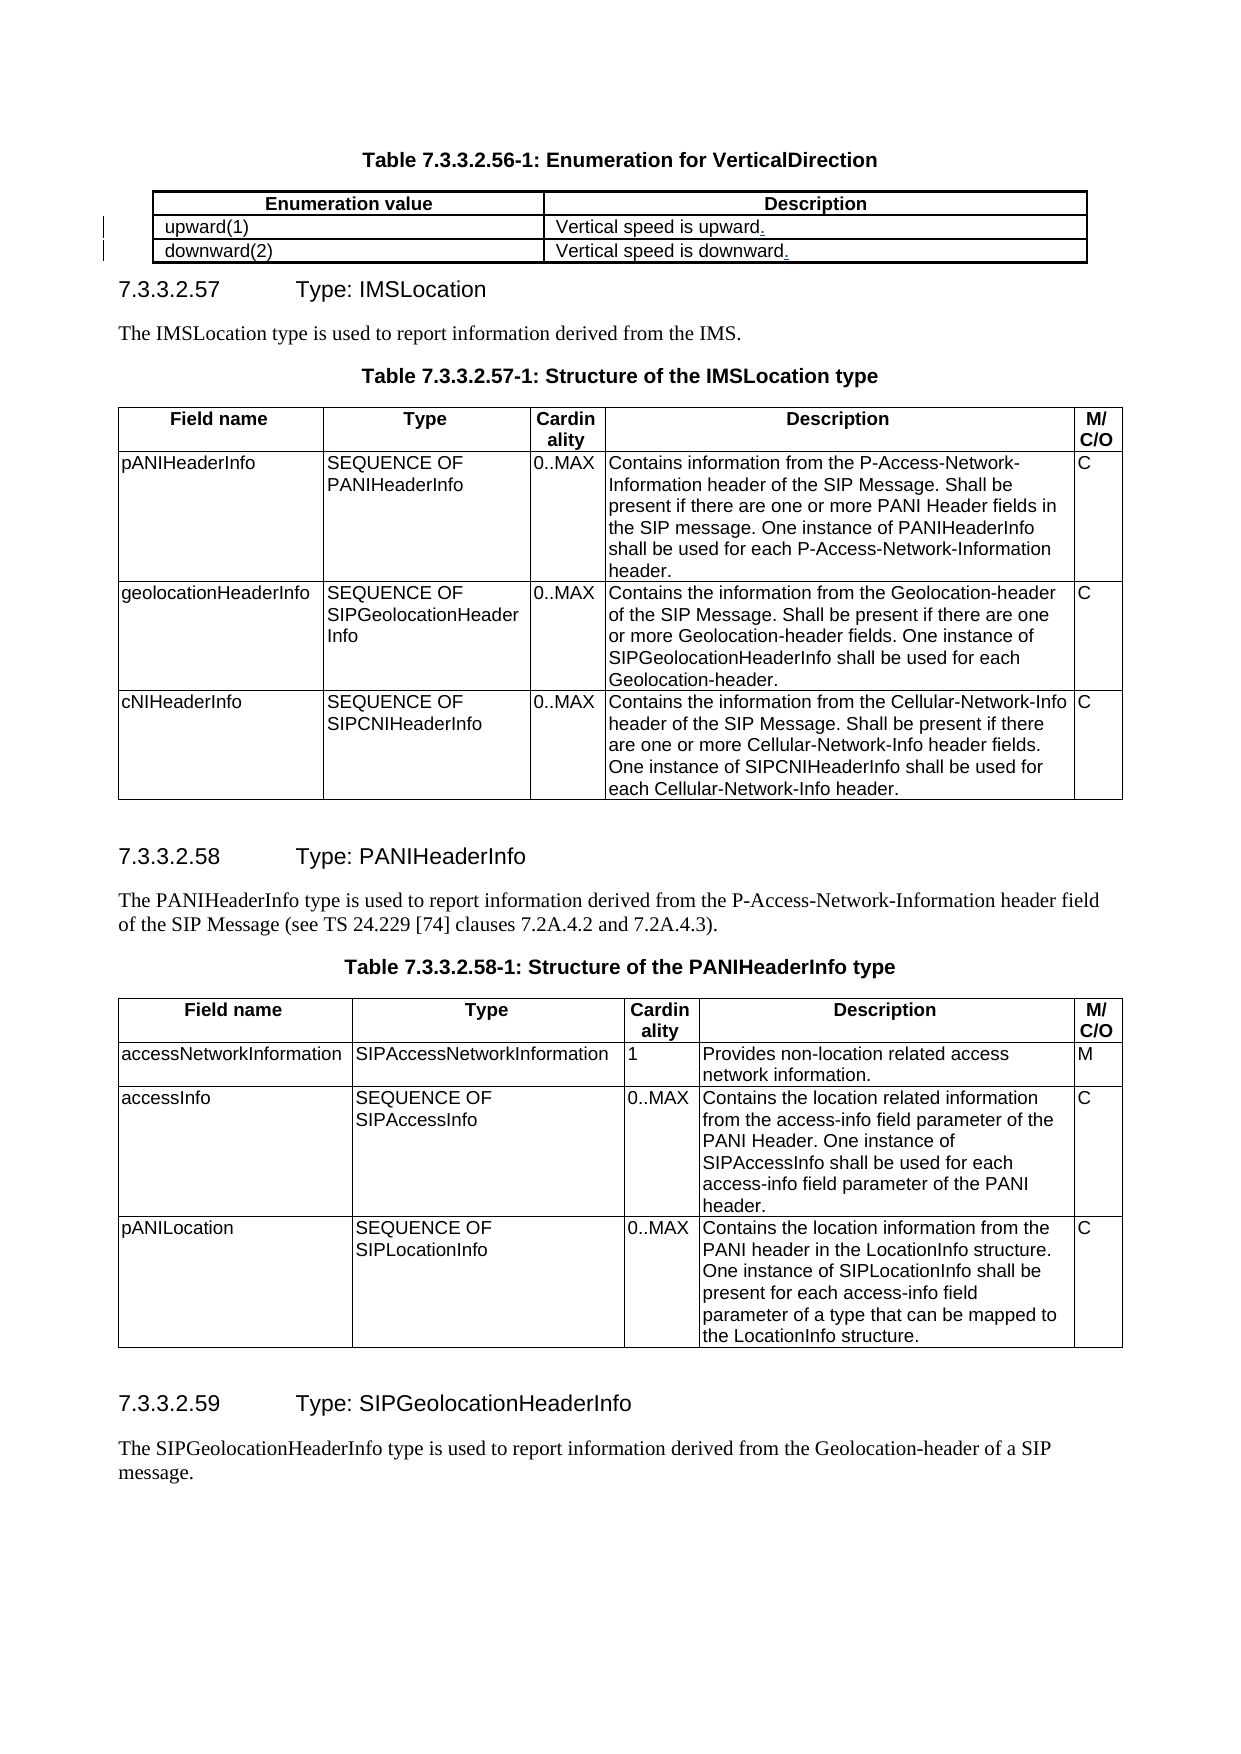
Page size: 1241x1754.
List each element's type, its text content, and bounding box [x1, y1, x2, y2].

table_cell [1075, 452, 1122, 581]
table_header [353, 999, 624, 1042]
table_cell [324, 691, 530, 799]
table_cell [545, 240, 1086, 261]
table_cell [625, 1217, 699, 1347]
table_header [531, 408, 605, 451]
text Table 7.3.3.2.57-1: Structure of the IMSLocation type [118, 364, 1122, 388]
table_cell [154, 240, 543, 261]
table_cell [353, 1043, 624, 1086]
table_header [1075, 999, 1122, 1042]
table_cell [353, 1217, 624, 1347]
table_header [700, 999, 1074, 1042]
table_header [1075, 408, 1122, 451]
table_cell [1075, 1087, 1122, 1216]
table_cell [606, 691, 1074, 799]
text Table 7.3.3.2.58-1: Structure of the PANIHeaderInfo type [118, 955, 1122, 979]
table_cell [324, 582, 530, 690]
text The PANIHeaderInfo type is used to report information derived from the P-Access-Network-Information header field of the SIP Message (see TS 24.229 [74] clauses 7.2A.4.2 and 7.2A.4.3). [118, 888, 1122, 936]
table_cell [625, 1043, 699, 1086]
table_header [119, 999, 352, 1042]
text Table 7.3.3.2.56-1: Enumeration for VerticalDirection [118, 148, 1122, 172]
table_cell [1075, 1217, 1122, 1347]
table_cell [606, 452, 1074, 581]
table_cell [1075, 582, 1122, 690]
subtitle 7.3.3.2.58 Type: PANIHeaderInfo [118, 843, 1122, 869]
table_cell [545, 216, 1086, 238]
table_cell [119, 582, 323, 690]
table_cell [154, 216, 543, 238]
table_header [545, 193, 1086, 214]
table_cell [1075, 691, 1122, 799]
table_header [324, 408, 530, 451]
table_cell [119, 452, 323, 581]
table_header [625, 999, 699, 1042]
text The IMSLocation type is used to report information derived from the IMS. [118, 321, 1122, 345]
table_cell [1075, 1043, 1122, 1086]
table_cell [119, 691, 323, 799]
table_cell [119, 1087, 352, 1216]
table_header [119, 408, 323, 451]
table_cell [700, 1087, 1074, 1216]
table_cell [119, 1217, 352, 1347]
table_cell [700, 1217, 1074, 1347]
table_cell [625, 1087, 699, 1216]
subtitle 7.3.3.2.57 Type: IMSLocation [118, 276, 1122, 302]
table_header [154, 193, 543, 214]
subtitle 7.3.3.2.59 Type: SIPGeolocationHeaderInfo [118, 1390, 1122, 1417]
text The SIPGeolocationHeaderInfo type is used to report information derived from the Geolocation-header of a SIP message. [118, 1436, 1122, 1484]
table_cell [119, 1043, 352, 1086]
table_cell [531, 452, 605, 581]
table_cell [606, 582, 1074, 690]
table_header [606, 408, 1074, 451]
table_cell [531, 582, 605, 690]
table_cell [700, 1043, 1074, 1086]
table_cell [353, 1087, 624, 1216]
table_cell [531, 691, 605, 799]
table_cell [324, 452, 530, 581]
